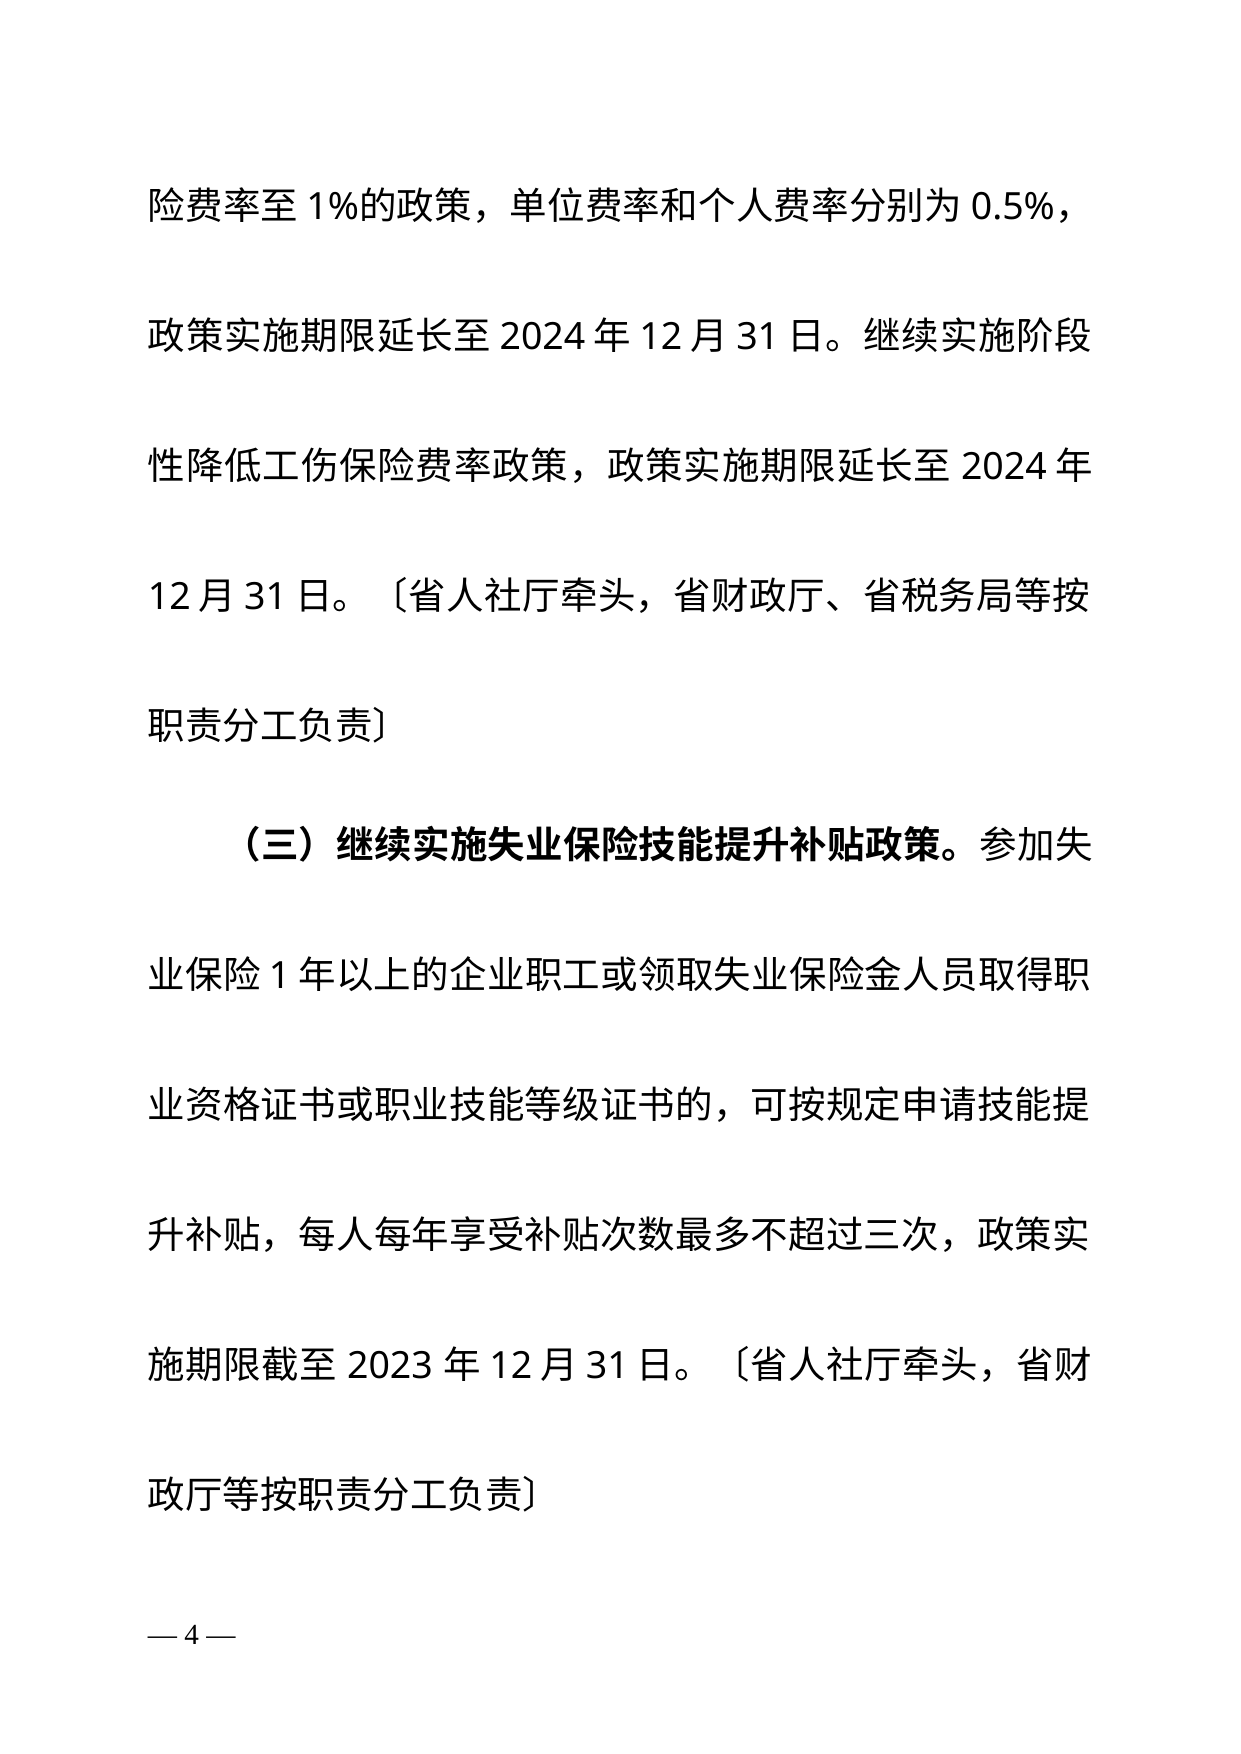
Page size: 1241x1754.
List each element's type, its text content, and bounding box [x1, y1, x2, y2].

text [148, 171, 1092, 756]
text （三）继续实施失业保险技能提升补贴政策。参加失业保险1年以上的企业职工或领取失业保险金人员取得职业资格证书或职业技能等级证书的，可按规定申请技能提升补贴，每人每年享受补贴次数最多不超过三次，政策实施期限截至 2023 年12月31日。〔省人社厅牵头，省财政厅等按职责分工负责〕 [148, 810, 1092, 1525]
